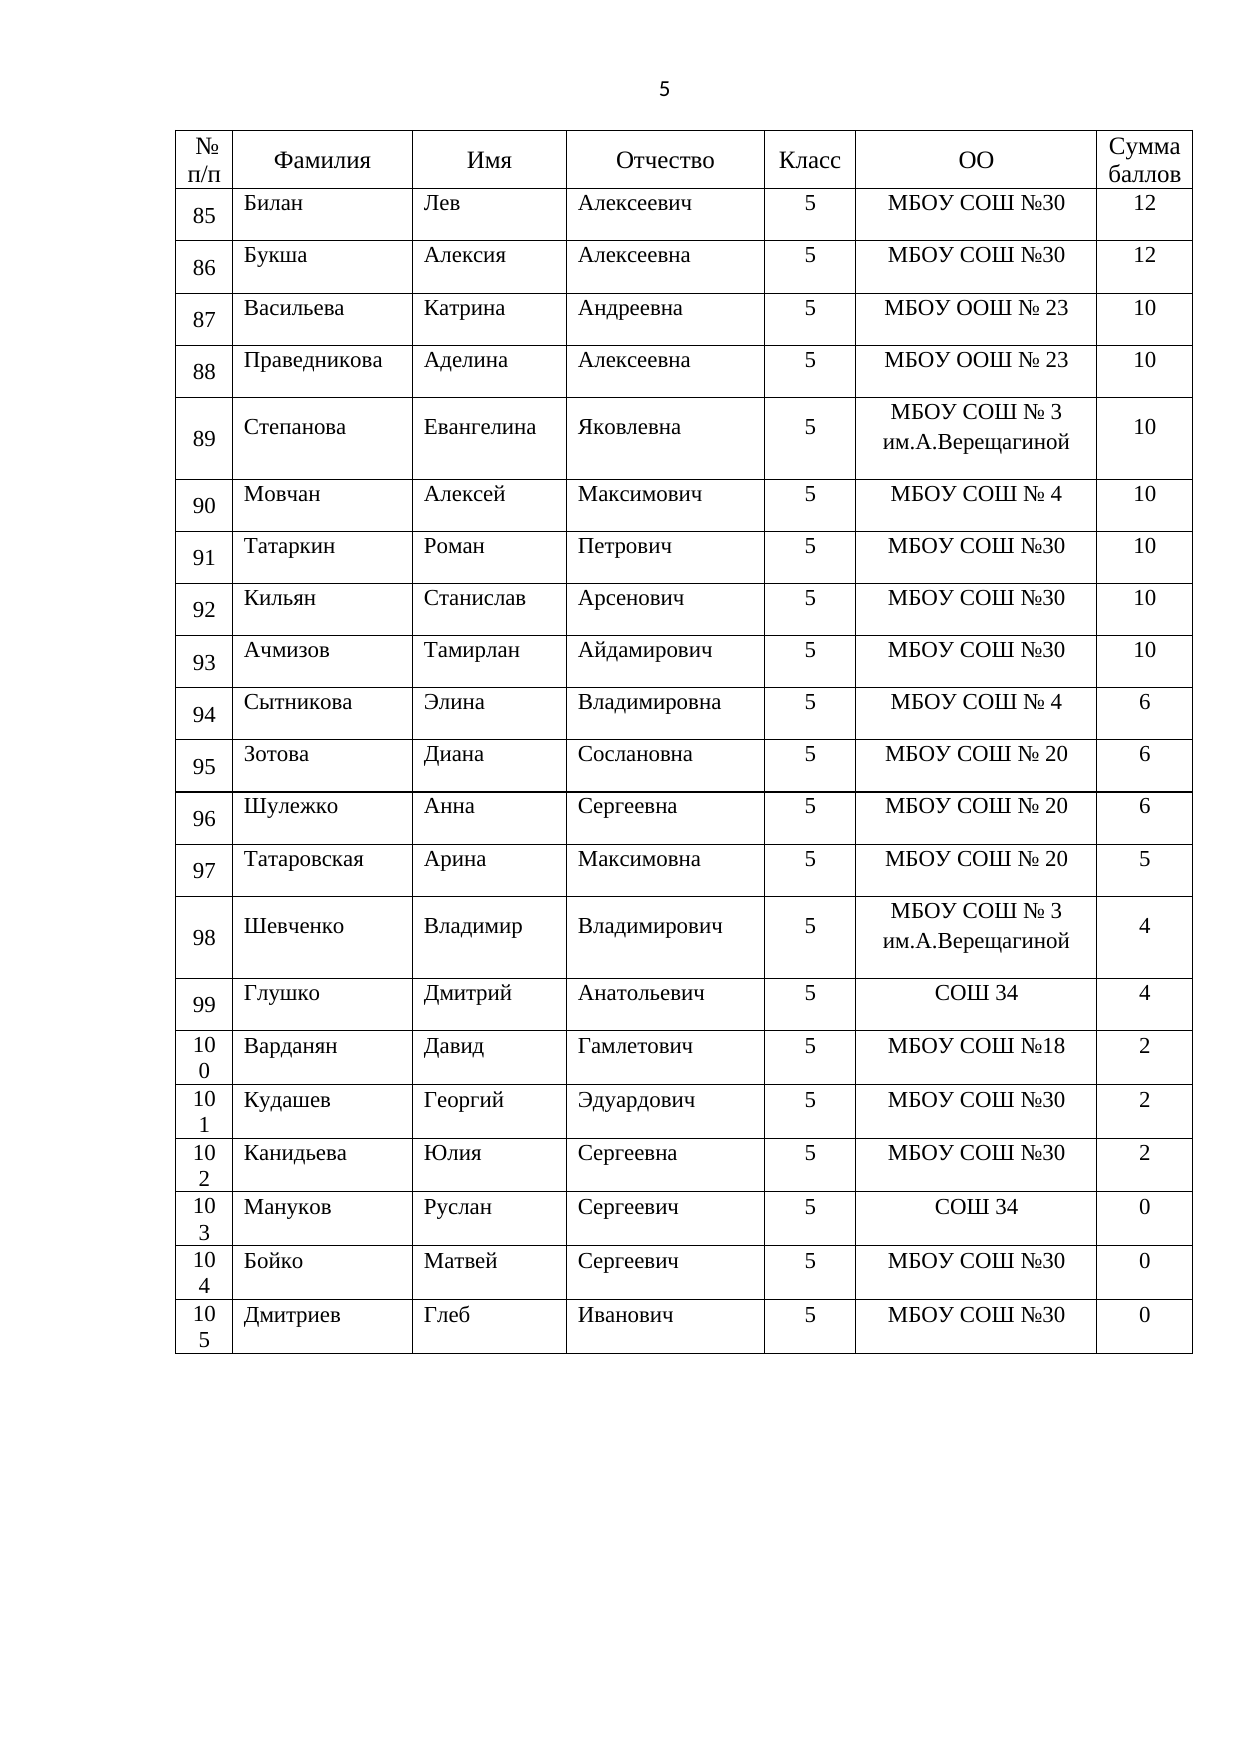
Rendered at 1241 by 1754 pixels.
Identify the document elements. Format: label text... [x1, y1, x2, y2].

table_cell Алексия [413, 241, 566, 292]
table_cell Сергеевна [567, 793, 764, 843]
table_cell 85 [176, 189, 232, 240]
table_cell 5 [765, 294, 855, 344]
table_cell Элина [413, 688, 566, 739]
table_cell Анатольевич [567, 979, 764, 1030]
table_cell 5 [765, 189, 855, 240]
table_cell 5 [765, 1139, 855, 1191]
table_cell МБОУ СОШ №30 [856, 532, 1096, 583]
table_cell 5 [765, 1031, 855, 1084]
table_cell 5 [765, 897, 855, 978]
table_cell Шевченко [233, 897, 412, 978]
table_cell Андреевна [567, 294, 764, 344]
table_cell Дмитрий [413, 979, 566, 1030]
table_cell Петрович [567, 532, 764, 583]
table_cell МБОУ СОШ №18 [856, 1031, 1096, 1084]
table_cell МБОУ ООШ № 23 [856, 346, 1096, 397]
table_cell 0 [1097, 1246, 1192, 1299]
table_cell Глеб [413, 1300, 566, 1352]
table_cell 87 [176, 294, 232, 344]
table_cell 12 [1097, 241, 1192, 292]
table_cell 5 [765, 584, 855, 635]
table_cell Иванович [567, 1300, 764, 1352]
table_cell Роман [413, 532, 566, 583]
table_cell 97 [176, 845, 232, 896]
table_cell 104 [176, 1246, 232, 1299]
table_cell Максимович [567, 480, 764, 531]
table_cell МБОУ СОШ №30 [856, 584, 1096, 635]
table_cell МБОУ СОШ №30 [856, 189, 1096, 240]
table_cell СОШ 34 [856, 1192, 1096, 1245]
table_cell Лев [413, 189, 566, 240]
table_cell 5 [765, 845, 855, 896]
table_cell Анна [413, 793, 566, 843]
table_cell 99 [176, 979, 232, 1030]
table_cell МБОУ СОШ №30 [856, 241, 1096, 292]
table_cell 5 [765, 346, 855, 397]
table_cell 0 [1097, 1300, 1192, 1352]
table_cell МБОУ СОШ №30 [856, 1139, 1096, 1191]
table_cell Гамлетович [567, 1031, 764, 1084]
table_cell 103 [176, 1192, 232, 1245]
table_cell 88 [176, 346, 232, 397]
table_cell МБОУ ООШ № 23 [856, 294, 1096, 344]
table_cell 90 [176, 480, 232, 531]
table_cell МБОУ СОШ №30 [856, 1300, 1096, 1352]
table_cell Владимир [413, 897, 566, 978]
table_cell 5 [765, 532, 855, 583]
table_cell 95 [176, 740, 232, 791]
table_cell Дмитриев [233, 1300, 412, 1352]
table_cell Кильян [233, 584, 412, 635]
table_cell МБОУ СОШ №30 [856, 1246, 1096, 1299]
table_cell МБОУ СОШ № 20 [856, 845, 1096, 896]
table_cell Арсенович [567, 584, 764, 635]
table_cell 5 [765, 241, 855, 292]
table_cell МБОУ СОШ № 20 [856, 793, 1096, 843]
table_cell Татаровская [233, 845, 412, 896]
table_cell Праведникова [233, 346, 412, 397]
table_cell 5 [765, 636, 855, 687]
table_cell 100 [176, 1031, 232, 1084]
table_cell Сергеевич [567, 1192, 764, 1245]
table_cell 5 [1097, 845, 1192, 896]
table_cell 10 [1097, 346, 1192, 397]
table_cell Зотова [233, 740, 412, 791]
table_cell Сытникова [233, 688, 412, 739]
table_cell Матвей [413, 1246, 566, 1299]
table_cell Руслан [413, 1192, 566, 1245]
table_cell МБОУ СОШ № 4 [856, 480, 1096, 531]
table_cell 5 [765, 688, 855, 739]
table_cell Максимовна [567, 845, 764, 896]
table_cell Алексеевич [567, 189, 764, 240]
table_cell Татаркин [233, 532, 412, 583]
table_cell Евангелина [413, 398, 566, 479]
table_cell Тамирлан [413, 636, 566, 687]
table_cell 10 [1097, 532, 1192, 583]
table_cell 92 [176, 584, 232, 635]
table_cell 4 [1097, 897, 1192, 978]
table_cell 0 [1097, 1192, 1192, 1245]
table_cell Диана [413, 740, 566, 791]
table_header Фамилия [233, 131, 412, 188]
table_cell МБОУ СОШ №30 [856, 1085, 1096, 1137]
table_header Класс [765, 131, 855, 188]
table_cell 5 [765, 480, 855, 531]
table_cell 12 [1097, 189, 1192, 240]
table_cell Алексеевна [567, 241, 764, 292]
table_cell Владимировна [567, 688, 764, 739]
table_cell Шулежко [233, 793, 412, 843]
table_cell 10 [1097, 584, 1192, 635]
table_cell 105 [176, 1300, 232, 1352]
table_cell 102 [176, 1139, 232, 1191]
table_cell Станислав [413, 584, 566, 635]
table_cell МБОУ СОШ № 3 им.А.Верещагиной [856, 897, 1096, 978]
table_cell 96 [176, 793, 232, 843]
table_cell Сослановна [567, 740, 764, 791]
table_header № п/п [176, 131, 232, 188]
table_cell Васильева [233, 294, 412, 344]
table_cell Айдамирович [567, 636, 764, 687]
table_cell Георгий [413, 1085, 566, 1137]
table_cell Юлия [413, 1139, 566, 1191]
table_cell 101 [176, 1085, 232, 1137]
table_cell СОШ 34 [856, 979, 1096, 1030]
table_cell Канидьева [233, 1139, 412, 1191]
table_cell 5 [765, 1085, 855, 1137]
table_cell Владимирович [567, 897, 764, 978]
table_cell 10 [1097, 294, 1192, 344]
table_cell МБОУ СОШ № 3 им.А.Верещагиной [856, 398, 1096, 479]
table_cell 2 [1097, 1031, 1192, 1084]
table_cell 5 [765, 740, 855, 791]
table_cell Яковлевна [567, 398, 764, 479]
table_cell Катрина [413, 294, 566, 344]
table_cell Кудашев [233, 1085, 412, 1137]
table_cell Ачмизов [233, 636, 412, 687]
table_cell Билан [233, 189, 412, 240]
table_cell МБОУ СОШ № 20 [856, 740, 1096, 791]
table_cell 86 [176, 241, 232, 292]
table_cell Букша [233, 241, 412, 292]
table_cell 5 [765, 793, 855, 843]
table_cell 89 [176, 398, 232, 479]
table_cell МБОУ СОШ №30 [856, 636, 1096, 687]
table_cell Аделина [413, 346, 566, 397]
table_cell 5 [765, 979, 855, 1030]
table_cell 10 [1097, 480, 1192, 531]
table_cell Глушко [233, 979, 412, 1030]
table_cell Мовчан [233, 480, 412, 531]
table_cell 6 [1097, 793, 1192, 843]
table_cell 10 [1097, 398, 1192, 479]
table_cell 4 [1097, 979, 1192, 1030]
table_cell 5 [765, 1192, 855, 1245]
table_cell 6 [1097, 740, 1192, 791]
table_cell 6 [1097, 688, 1192, 739]
table_cell 5 [765, 398, 855, 479]
table_cell 94 [176, 688, 232, 739]
table_header Сумма баллов [1097, 131, 1192, 188]
table_cell Алексей [413, 480, 566, 531]
table_cell Бойко [233, 1246, 412, 1299]
table_cell Сергеевна [567, 1139, 764, 1191]
table_cell Давид [413, 1031, 566, 1084]
table_cell 5 [765, 1246, 855, 1299]
table_header Имя [413, 131, 566, 188]
table_cell Варданян [233, 1031, 412, 1084]
table_header Отчество [567, 131, 764, 188]
table_header ОО [856, 131, 1096, 188]
table_cell Алексеевна [567, 346, 764, 397]
table_cell 98 [176, 897, 232, 978]
table_cell Сергеевич [567, 1246, 764, 1299]
table_cell 2 [1097, 1139, 1192, 1191]
table_cell 93 [176, 636, 232, 687]
table_cell Эдуардович [567, 1085, 764, 1137]
table_cell 2 [1097, 1085, 1192, 1137]
table_cell МБОУ СОШ № 4 [856, 688, 1096, 739]
table_cell Арина [413, 845, 566, 896]
table_cell Мануков [233, 1192, 412, 1245]
table_cell Степанова [233, 398, 412, 479]
table_cell 10 [1097, 636, 1192, 687]
table_cell 5 [765, 1300, 855, 1352]
table_cell 91 [176, 532, 232, 583]
